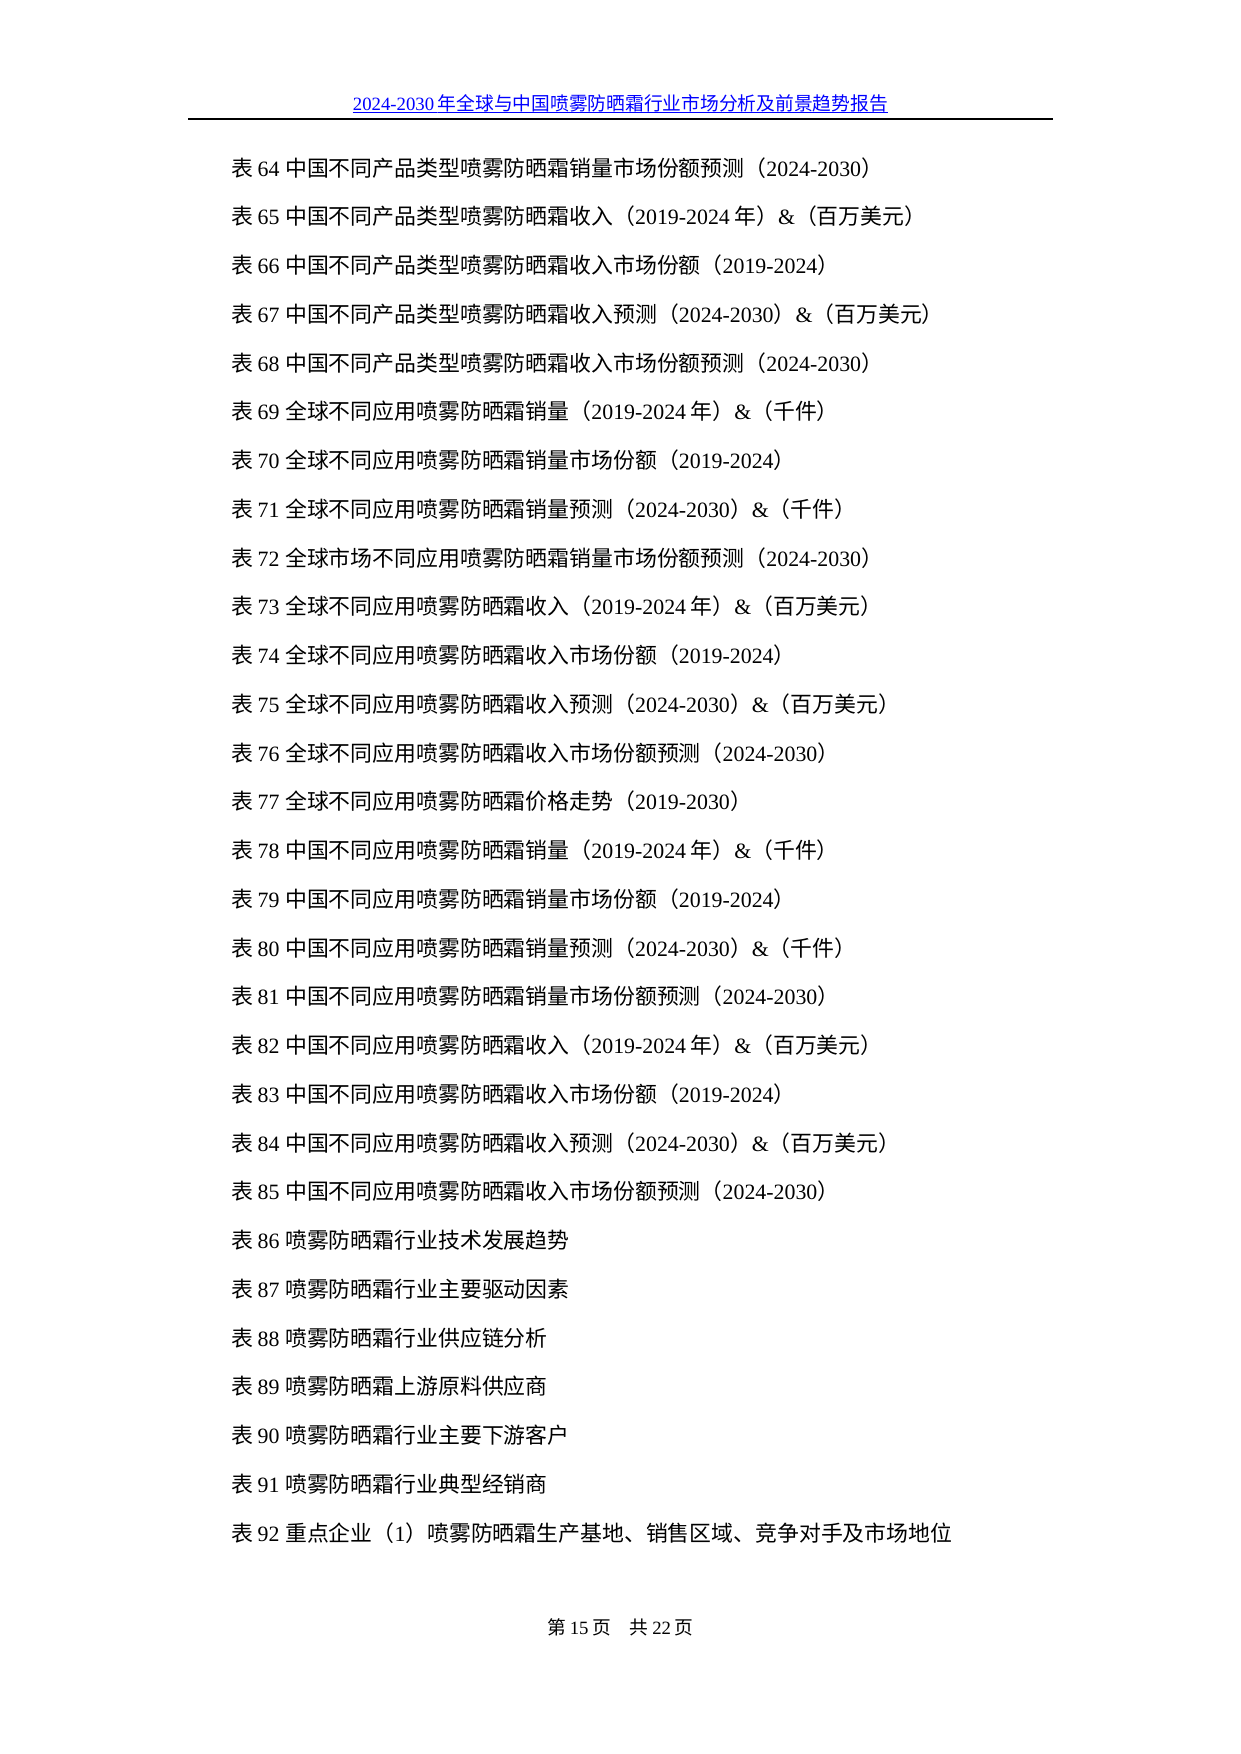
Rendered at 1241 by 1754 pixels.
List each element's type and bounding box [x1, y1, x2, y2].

text [187, 150, 1053, 1548]
